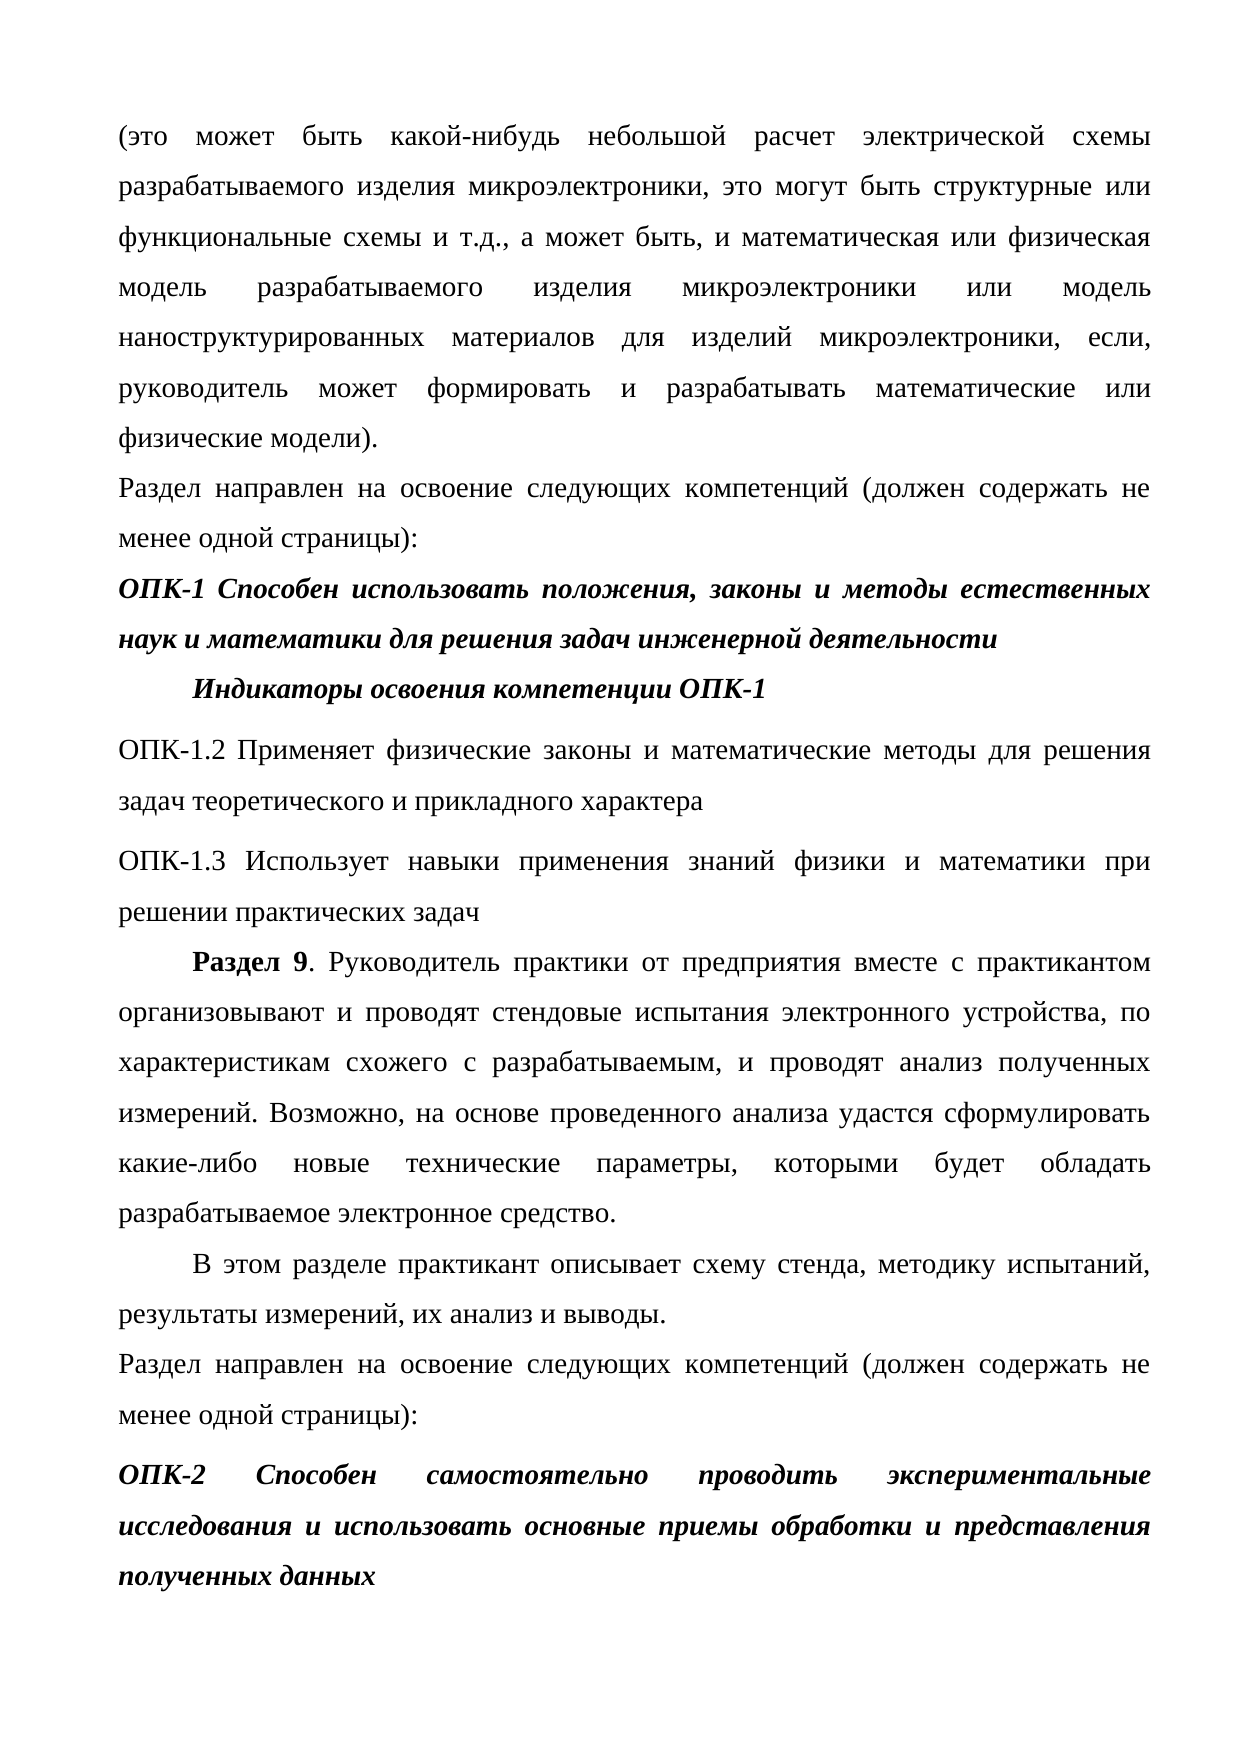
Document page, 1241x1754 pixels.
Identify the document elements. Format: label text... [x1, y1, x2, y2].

text Раздел направлен на освоение следующих компетенций (должен содержать не менее одной страницы): [118, 1346, 1152, 1430]
text ОПК-1.3 Использует навыки применения знаний физики и математики при решении практических задач [118, 843, 1152, 927]
text ОПК-2 Способен самостоятельно проводить экспериментальные исследования и использовать основные приемы обработки и представления полученных данных [118, 1457, 1152, 1592]
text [118, 118, 1152, 453]
text Раздел направлен на освоение следующих компетенций (должен содержать не менее одной страницы): [118, 470, 1152, 554]
text ОПК-1 Способен использовать положения, законы и методы естественных наук и математики для решения задач инженерной деятельности [118, 571, 1152, 655]
text Индикаторы освоения компетенции ОПК-1 [192, 672, 1152, 705]
text В этом разделе практикант описывает схему стенда, методику испытаний, результаты измерений, их анализ и выводы. [118, 1246, 1152, 1330]
text Раздел 9. Руководитель практики от предприятия вместе с практикантом организовывают и проводят стендовые испытания электронного устройства, по характеристикам схожего с разрабатываемым, и проводят анализ полученных измерений. Возможно, на основе проведенного анализа удастся сформулировать какие-либо новые технические параметры, которыми будет обладать разрабатываемое электронное средство. [118, 944, 1152, 1229]
text ОПК-1.2 Применяет физические законы и математические методы для решения задач теоретического и прикладного характера [118, 732, 1152, 816]
